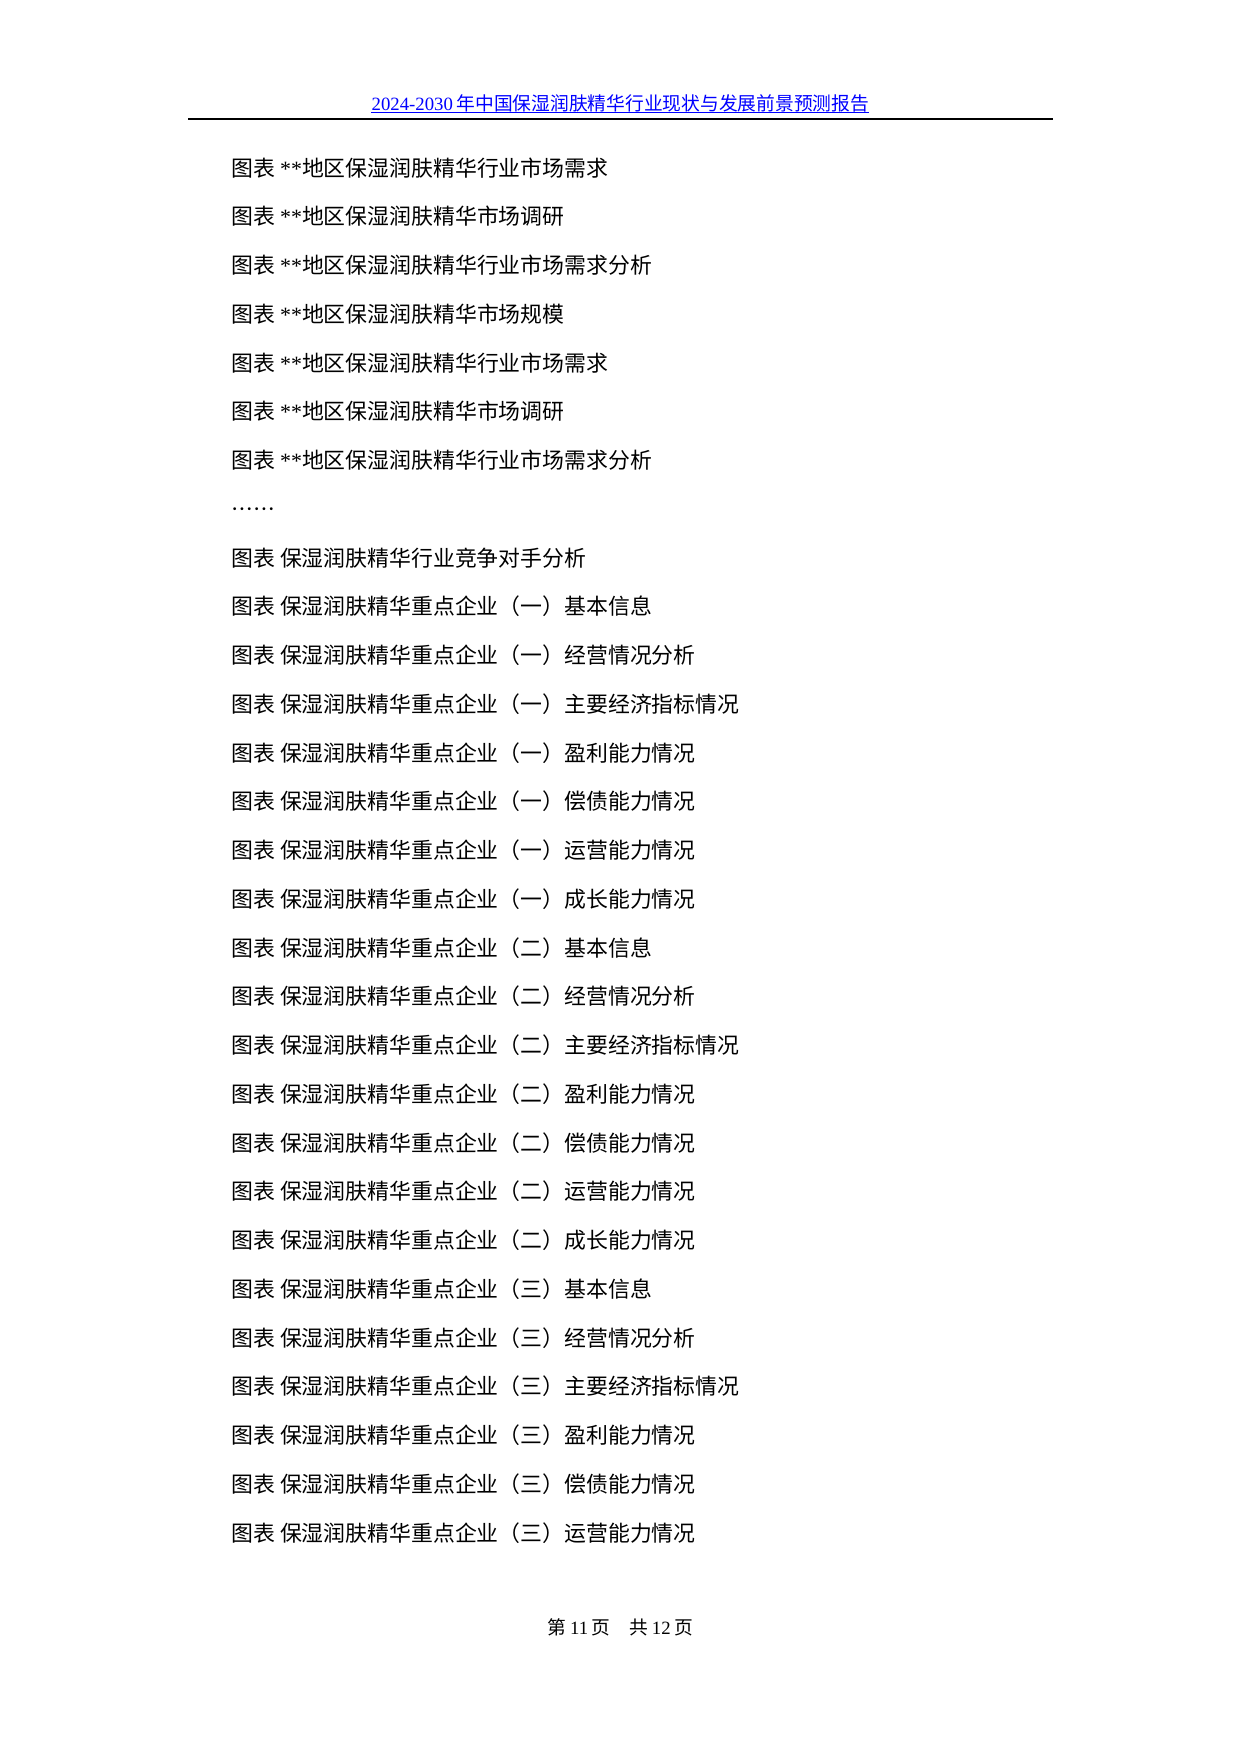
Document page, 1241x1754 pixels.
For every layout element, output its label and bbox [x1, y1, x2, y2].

text [187, 150, 1053, 1548]
